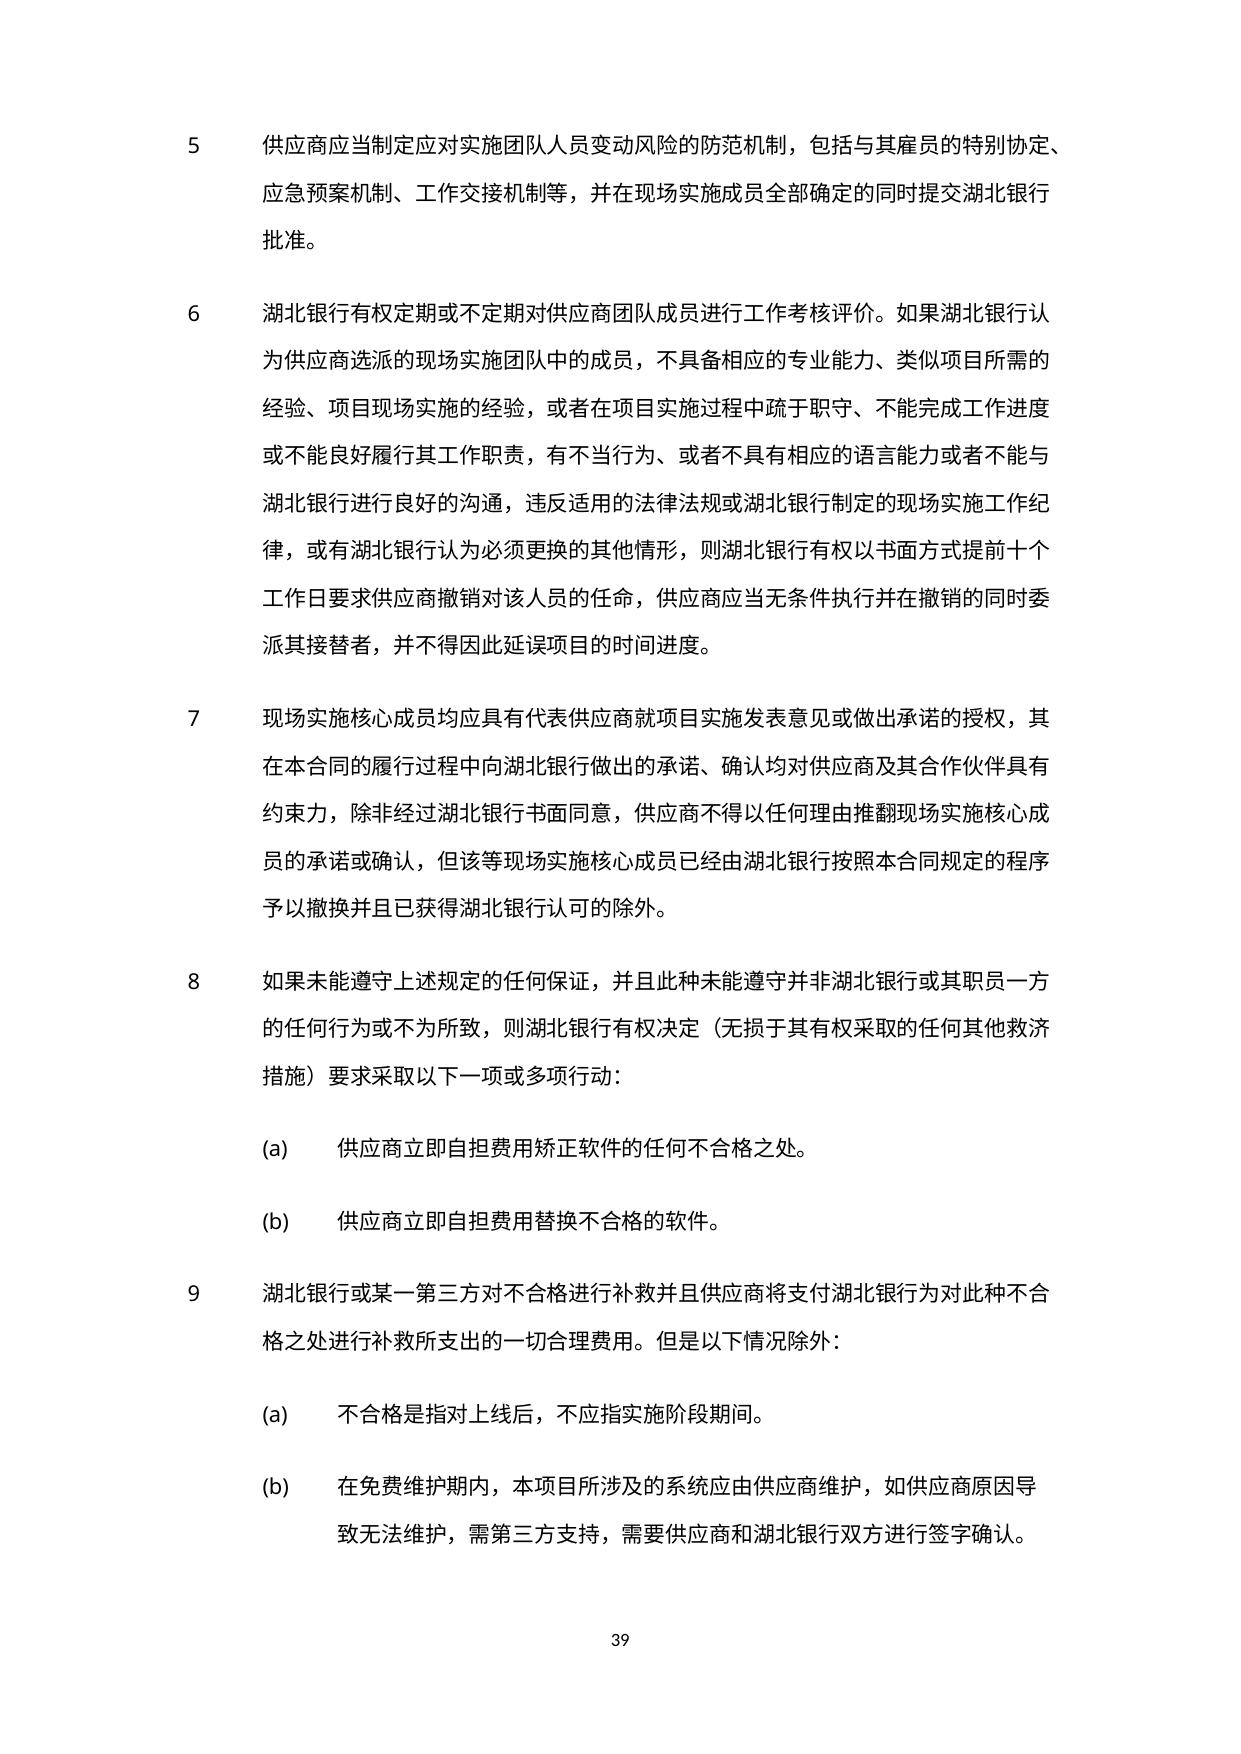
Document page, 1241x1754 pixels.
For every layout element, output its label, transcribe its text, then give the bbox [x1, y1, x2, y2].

list 在免费维护期内，本项目所涉及的系统应由供应商维护，如供应商原因导致无法维护，需第三方支持，需要供应商和湖北银行双方进行签字确认。 [262, 1469, 1053, 1548]
list 湖北银行有权定期或不定期对供应商团队成员进行工作考核评价。如果湖北银行认为供应商选派的现场实施团队中的成员，不具备相应的专业能力、类似项目所需的经验、项目现场实施的经验，或者在项目实施过程中疏于职守、不能完成工作进度或不能良好履行其工作职责，有不当行为、或者不具有相应的语言能力或者不能与湖北银行进行良好的沟通，违反适用的法律法规或湖北银行制定的现场实施工作纪律，或有湖北银行认为必须更换的其他情形，则湖北银行有权以书面方式提前十个工作日要求供应商撤销对该人员的任命，供应商应当无条件执行并在撤销的同时委派其接替者，并不得因此延误项目的时间进度。 [187, 296, 1053, 660]
list 如果未能遵守上述规定的任何保证，并且此种未能遵守并非湖北银行或其职员一方的任何行为或不为所致，则湖北银行有权决定（无损于其有权采取的任何其他救济措施）要求采取以下一项或多项行动： [187, 964, 1053, 1090]
list 现场实施核心成员均应具有代表供应商就项目实施发表意见或做出承诺的授权，其在本合同的履行过程中向湖北银行做出的承诺、确认均对供应商及其合作伙伴具有约束力，除非经过湖北银行书面同意，供应商不得以任何理由推翻现场实施核心成员的承诺或确认，但该等现场实施核心成员已经由湖北银行按照本合同规定的程序予以撤换并且已获得湖北银行认可的除外。 [187, 701, 1053, 923]
list 不合格是指对上线后，不应指实施阶段期间。 [262, 1397, 1053, 1428]
list 湖北银行或某一第三方对不合格进行补救并且供应商将支付湖北银行为对此种不合格之处进行补救所支出的一切合理费用。但是以下情况除外： [187, 1276, 1053, 1356]
list 供应商立即自担费用矫正软件的任何不合格之处。 [262, 1131, 1053, 1163]
list 供应商应当制定应对实施团队人员变动风险的防范机制，包括与其雇员的特别协定、应急预案机制、工作交接机制等，并在现场实施成员全部确定的同时提交湖北银行批准。 [187, 128, 1053, 255]
list 供应商立即自担费用替换不合格的软件。 [262, 1204, 1053, 1236]
